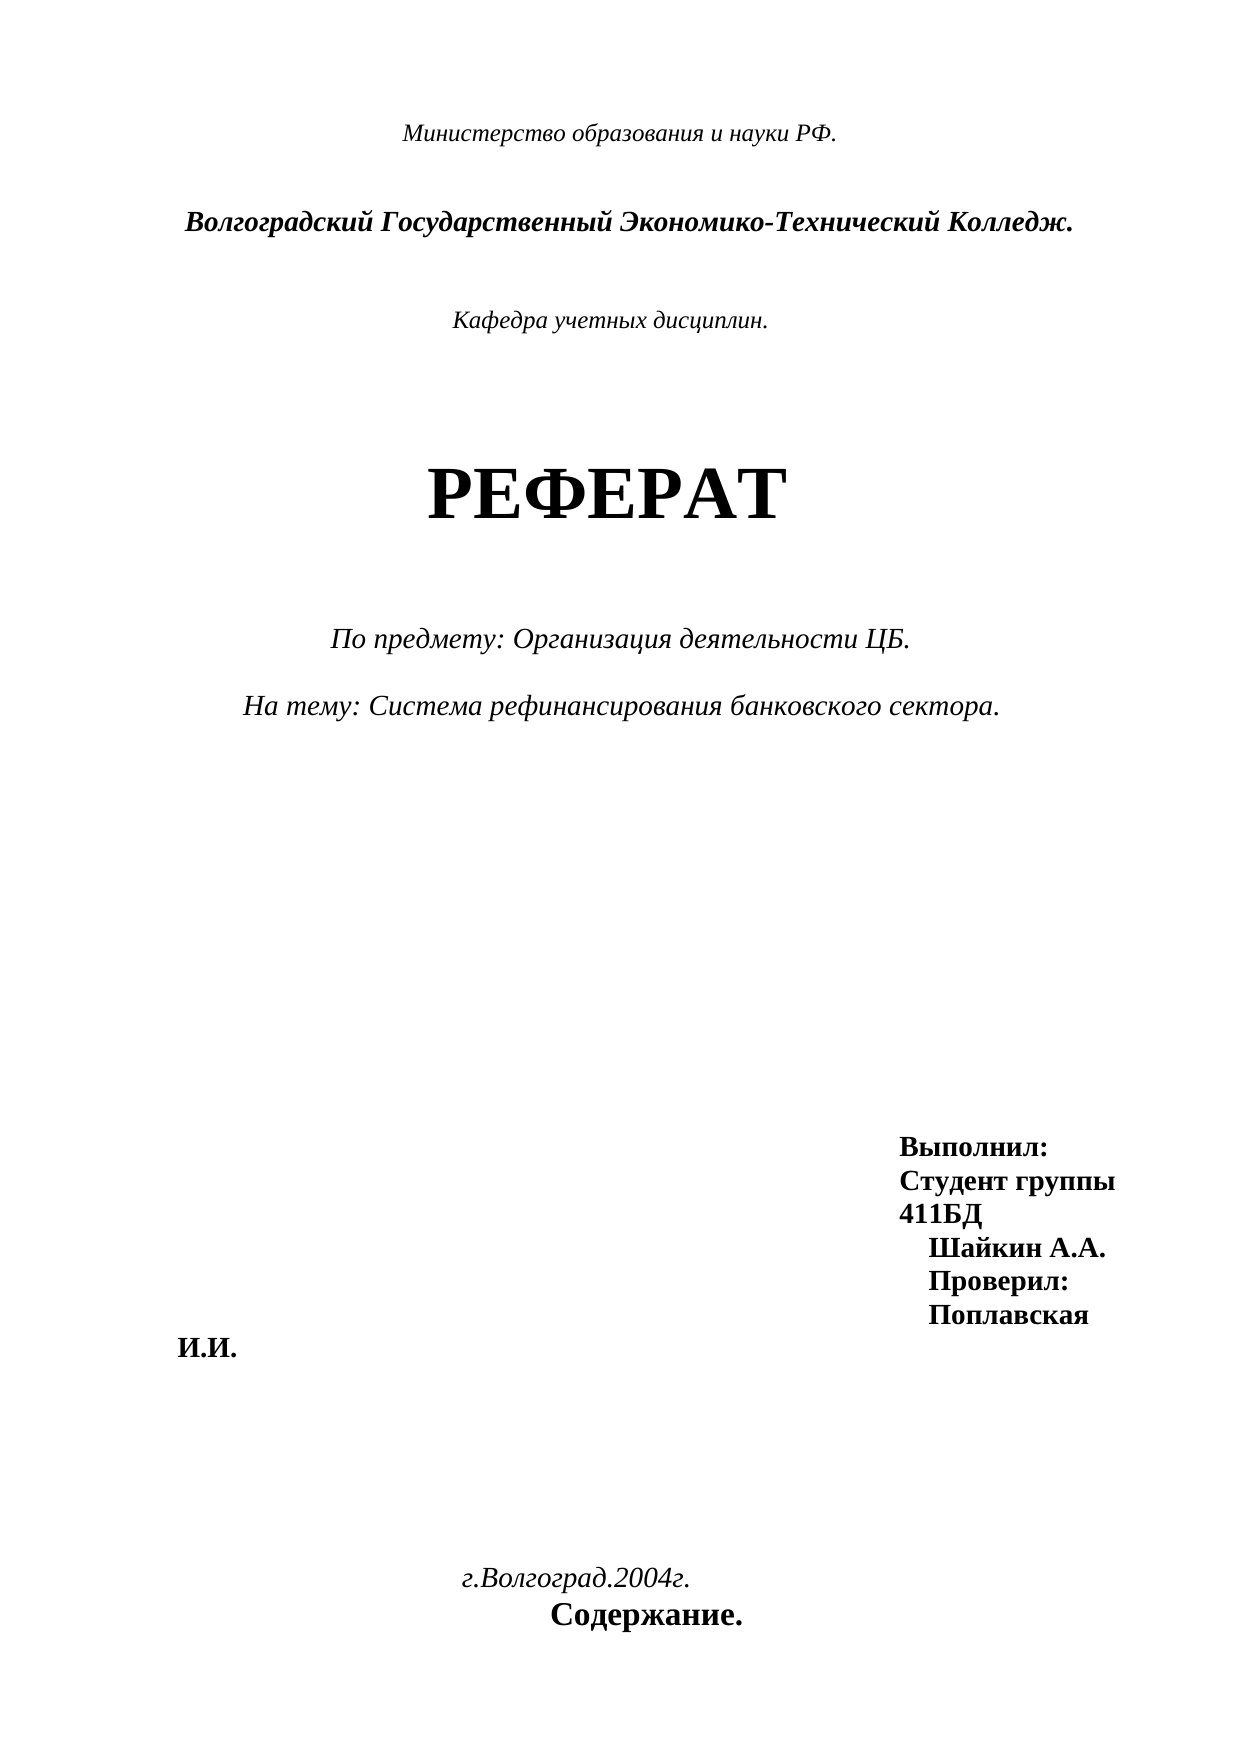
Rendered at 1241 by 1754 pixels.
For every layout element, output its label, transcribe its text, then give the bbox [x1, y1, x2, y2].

text Министерство образования и науки РФ. [177, 118, 1152, 147]
text РЕФЕРАТ [177, 449, 1152, 535]
text Содержание. [177, 1594, 1152, 1632]
text 411БД [177, 1196, 1152, 1230]
text На тему: Система рефинансирования банковского сектора. [177, 688, 1152, 722]
text Волгоградский Государственный Экономико-Технический Колледж. [177, 204, 1152, 238]
text Поплавская И.И. [177, 1297, 1152, 1364]
text По предмету: Организация деятельности ЦБ. [177, 621, 1152, 655]
text Кафедра учетных дисциплин. [177, 305, 1152, 334]
text Студент группы [177, 1163, 1179, 1196]
text Шайкин А.А. [177, 1230, 1152, 1263]
text Проверил: [177, 1263, 1152, 1297]
text г.Волгоград.2004г. [177, 1560, 1152, 1594]
text Выполнил: [177, 1129, 1152, 1163]
